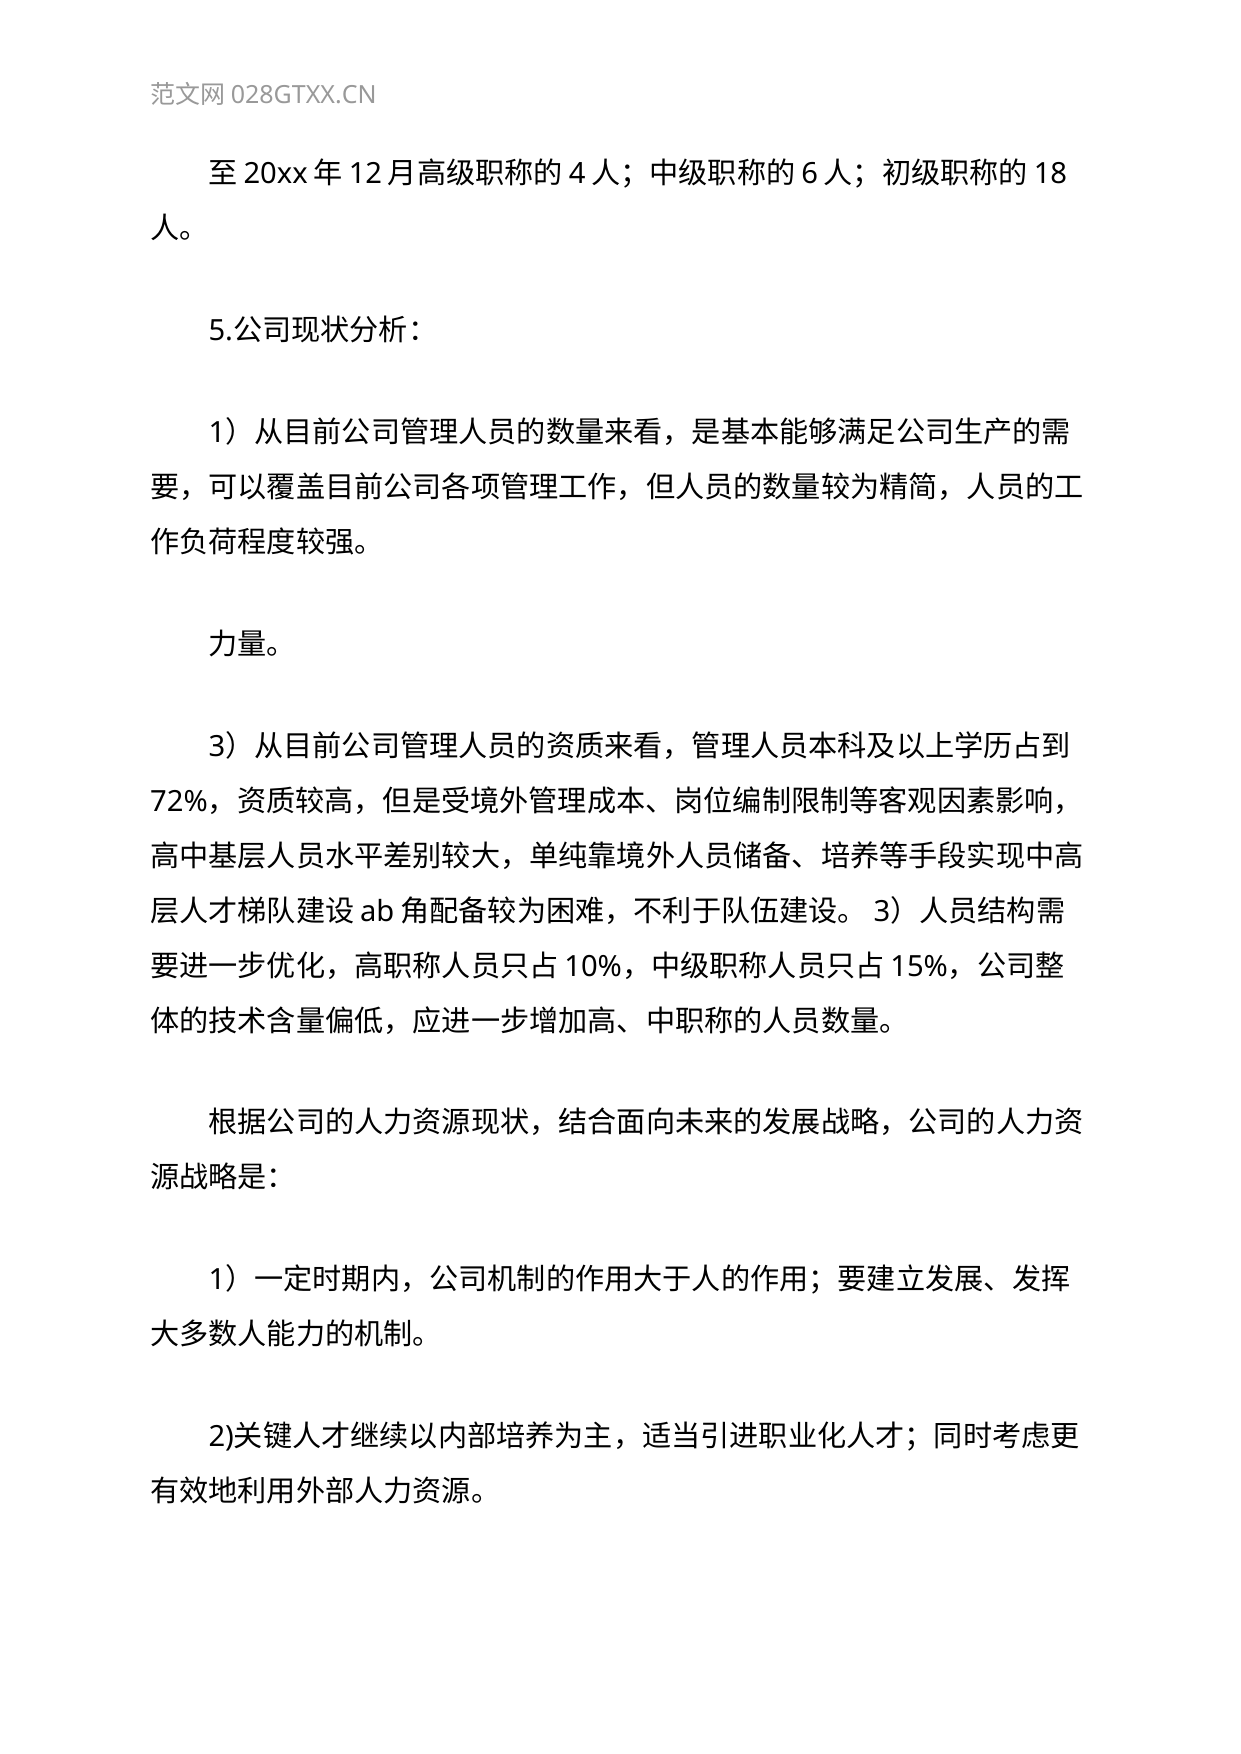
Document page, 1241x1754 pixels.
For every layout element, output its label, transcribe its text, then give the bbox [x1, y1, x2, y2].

text 5.公司现状分析： [150, 307, 1090, 349]
text 根据公司的人力资源现状，结合面向未来的发展战略，公司的人力资源战略是： [150, 1099, 1090, 1196]
text 至20xx年12月高级职称的4人；中级职称的6人；初级职称的18人。 [150, 150, 1090, 247]
text 1）从目前公司管理人员的数量来看，是基本能够满足公司生产的需要，可以覆盖目前公司各项管理工作，但人员的数量较为精简，人员的工作负荷程度较强。 [150, 409, 1090, 561]
text 力量。 [150, 620, 1090, 663]
text 1）一定时期内，公司机制的作用大于人的作用；要建立发展、发挥大多数人能力的机制。 [150, 1256, 1090, 1353]
text 3）从目前公司管理人员的资质来看，管理人员本科及以上学历占到72%，资质较高，但是受境外管理成本、岗位编制限制等客观因素影响，高中基层人员水平差别较大，单纯靠境外人员储备、培养等手段实现中高层人才梯队建设ab角配备较为困难，不利于队伍建设。 3）人员结构需要进一步优化，高职称人员只占10%，中级职称人员只占15%，公司整体的技术含量偏低，应进一步增加高、中职称的人员数量。 [150, 722, 1090, 1039]
text 2)关键人才继续以内部培养为主，适当引进职业化人才；同时考虑更有效地利用外部人力资源。 [150, 1412, 1090, 1509]
